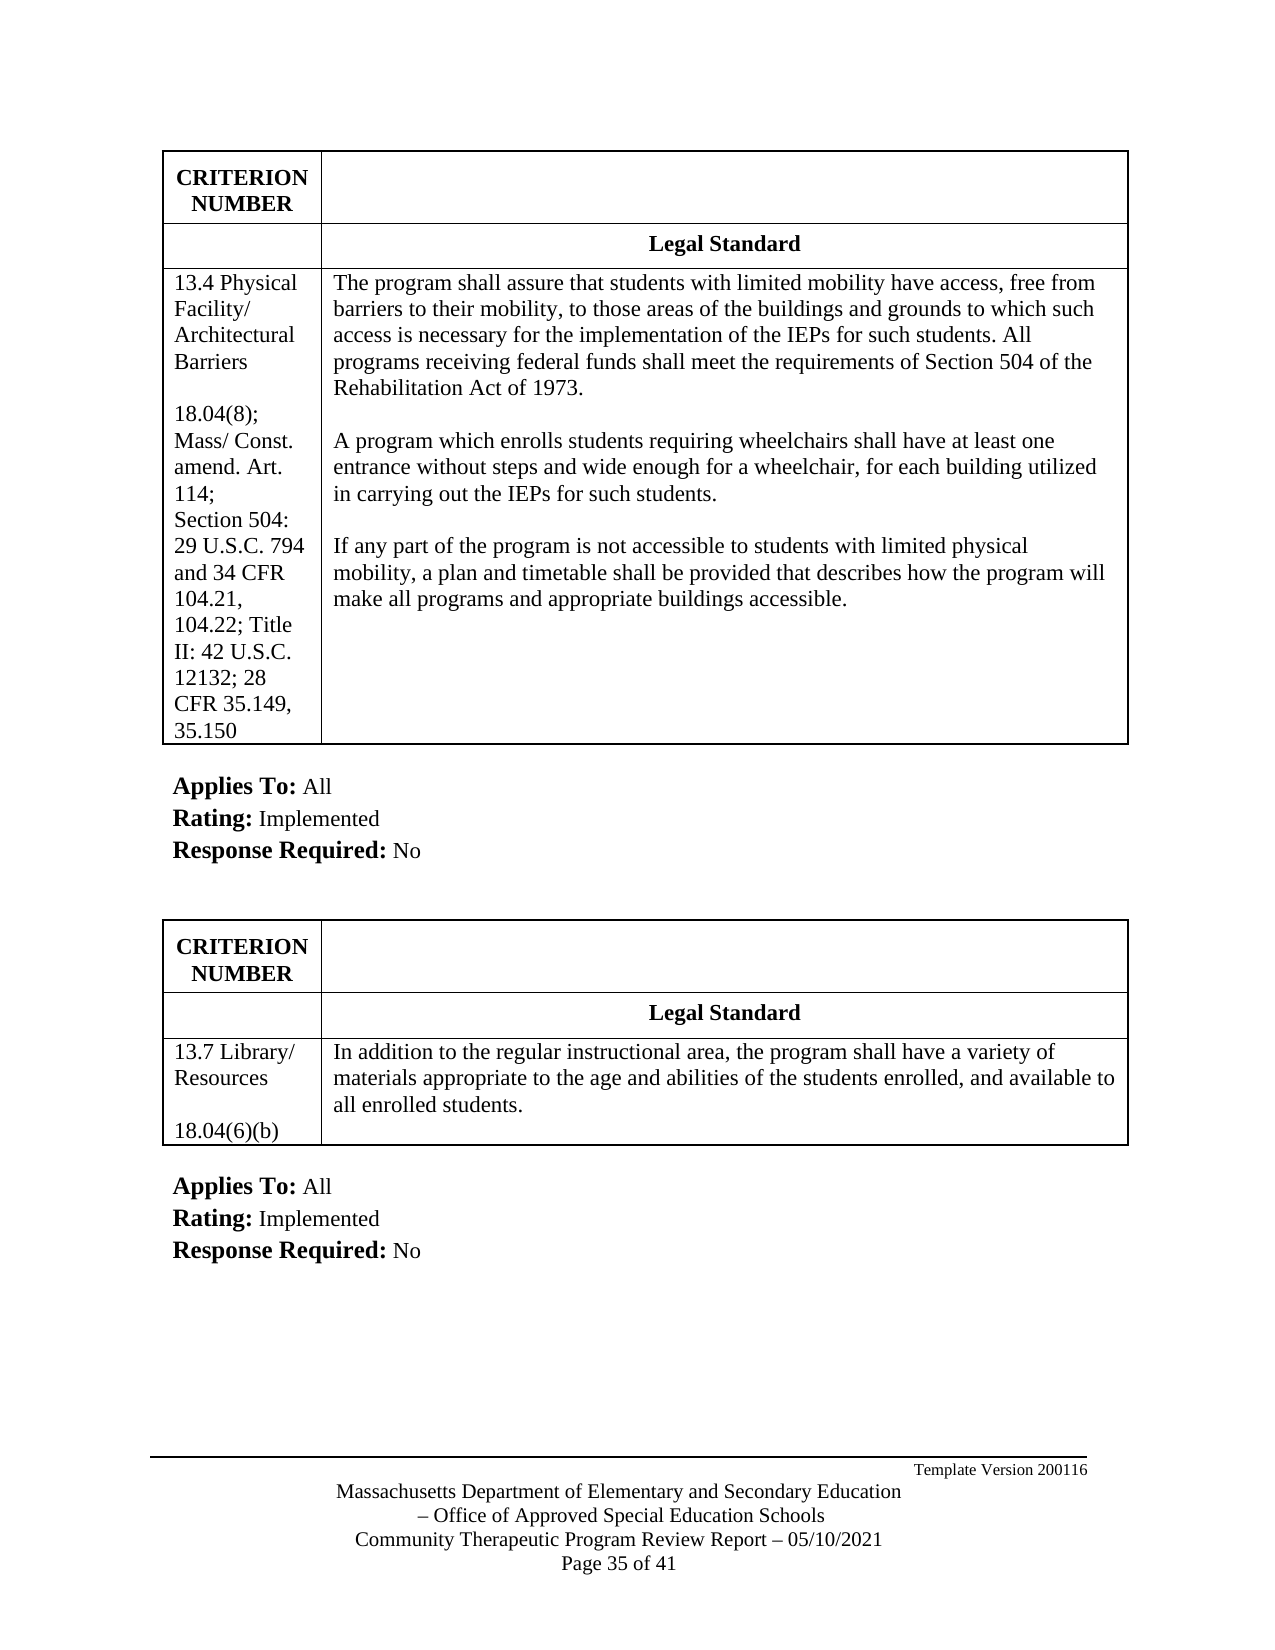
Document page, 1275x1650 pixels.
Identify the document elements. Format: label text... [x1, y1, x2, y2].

table_cell [164, 224, 321, 268]
table_cell 13.4 Physical Facility/ Architectural Barriers 18.04(8); Mass/ Const. amend. Art. 114; Section 504: 29 U.S.C. 794 and 34 CFR 104.21, 104.22; Title II: 42 U.S.C. 12132; 28 CFR 35.149, 35.150 [164, 269, 321, 743]
table_cell [164, 993, 321, 1038]
table_cell Response Required: No [161, 1235, 1127, 1267]
table_header CRITERION NUMBER [164, 921, 321, 992]
table_header CRITERION NUMBER [164, 152, 321, 223]
table_cell Legal Standard [322, 224, 1127, 268]
table_cell The program shall assure that students with limited mobility have access, free from barriers to their mobility, to those areas of the buildings and grounds to which such access is necessary for the implementation of the IEPs for such students. All programs receiving federal funds shall meet the requirements of Section 504 of the Rehabilitation Act of 1973. A program which enrolls students requiring wheelchairs shall have at least one entrance without steps and wide enough for a wheelchair, for each building utilized in carrying out the IEPs for such students. If any part of the program is not accessible to students with limited physical mobility, a plan and timetable shall be provided that describes how the program will make all programs and appropriate buildings accessible. [322, 269, 1127, 743]
table_cell 13.7 Library/ Resources 18.04(6)(b) [164, 1039, 321, 1143]
table_header [322, 152, 1127, 223]
table_cell Legal Standard [322, 993, 1127, 1038]
table_cell Response Required: No [161, 835, 1127, 867]
table_cell In addition to the regular instructional area, the program shall have a variety of materials appropriate to the age and abilities of the students enrolled, and available to all enrolled students. [322, 1039, 1127, 1143]
table_header [322, 921, 1127, 992]
table_header Applies To: All [161, 771, 1127, 803]
table_cell Rating: Implemented [161, 1203, 1127, 1235]
table_cell Rating: Implemented [161, 803, 1127, 835]
table_header Applies To: All [161, 1171, 1127, 1203]
